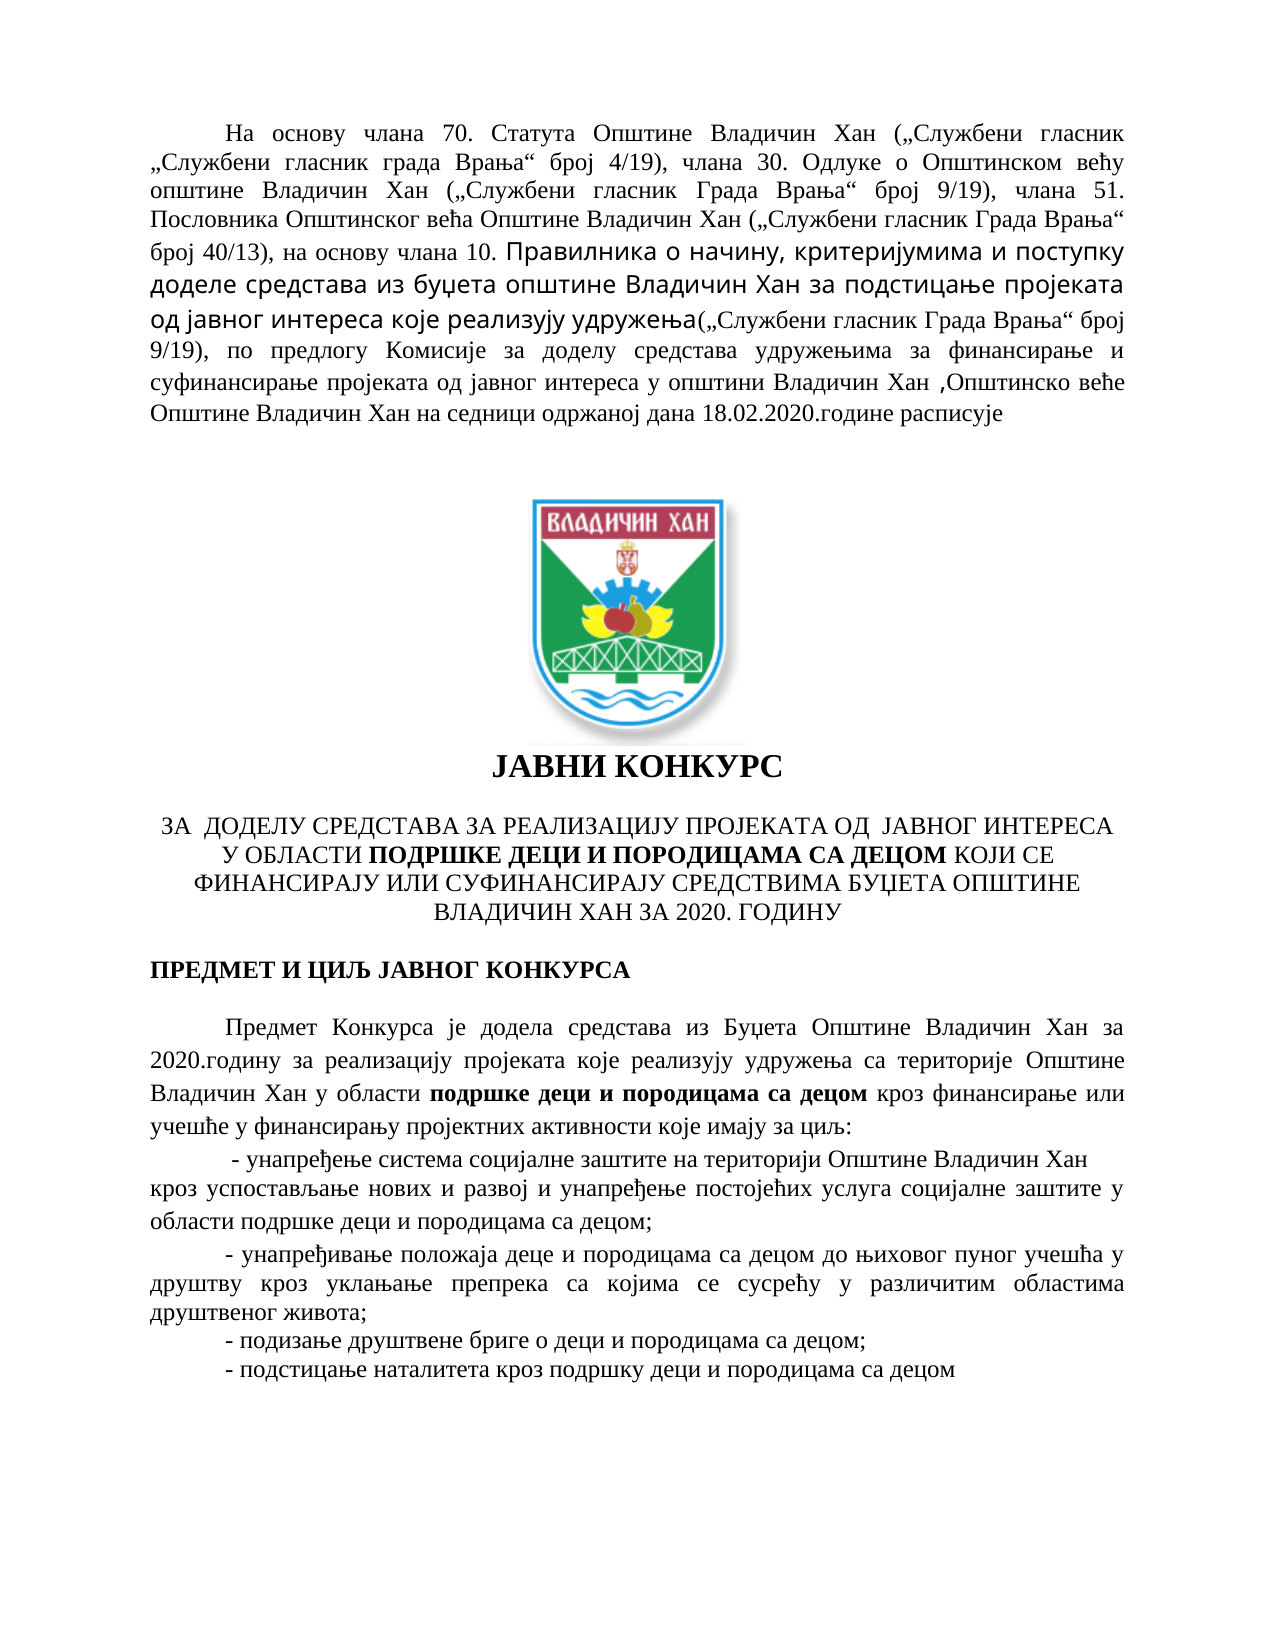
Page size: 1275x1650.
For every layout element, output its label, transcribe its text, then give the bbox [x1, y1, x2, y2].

text - подстицање наталитета кроз подршку деци и породицама са децом [150, 1354, 1125, 1383]
text - унапређење система социјалне заштите на територији Општине Владичин Хан [150, 1144, 1125, 1173]
text кроз успостављање нових и развој и унапређење постојећих услуга социјалне заштите у области подршке деци и породицама са децом; [150, 1173, 1125, 1235]
text Предмет Конкурса је додела средстава из Буџета Општине Владичин Хан за 2020.годину за реализацију пројеката које реализују удружења са територије Oпштине Владичин Хан у области подршке деци и породицама са децом кроз финансирање или учешће у финансирању пројектних активности које имају за циљ: [150, 1012, 1125, 1140]
text ЗА ДОДЕЛУ СРЕДСТАВА ЗА РЕАЛИЗАЦИЈУ ПРОЈЕКАТА ОД ЈАВНОГ ИНТЕРЕСА У ОБЛАСТИ ПОДРШКЕ ДЕЦИ И ПОРОДИЦАМА СА ДЕЦОМ КОЈИ СЕ ФИНАНСИРАЈУ ИЛИ СУФИНАНСИРАЈУ СРЕДСТВИМА БУЏЕТА ОПШТИНЕ ВЛАДИЧИН ХАН ЗА 2020. ГОДИНУ [150, 811, 1125, 926]
picture [527, 484, 748, 746]
text На основу члана 70. Статута Општине Владичин Хан („Службени гласник „Службени гласник града Врања“ број 4/19), члана 30. Одлуке о Општинском већу општине Владичин Хан („Службени гласник Града Врања“ број 9/19), члана 51. Пословника Општинског већа Општине Владичин Хан („Службени гласник Града Врања“ број 40/13), на основу члана 10. Правилника о начину, критеријумима и поступку доделе средстава из буџета општине Владичин Хан за подстицање пројеката од јавног интереса које реализују удружења(„Службени гласник Града Врања“ број 9/19), по предлогу Комисије за доделу средстава удружењима за финансирање и суфинансирање пројеката од јавног интереса у општини Владичин Хан ,Општинско веће Општине Владичин Хан на седници одржаној дана 18.02.2020.године расписује [150, 118, 1125, 427]
text ЈАВНИ КОНКУРС [150, 746, 1125, 784]
text - подизање друштвене бриге о деци и породицама са децом; [150, 1325, 1125, 1354]
text ПРЕДМЕТ И ЦИЉ ЈАВНОГ КОНКУРСА [150, 955, 1125, 983]
text - унапређивање положаја деце и породицама са децом до њиховог пуног учешћа у друштву кроз уклањање препрека са којима се сусрећу у различитим областима друштвеног живота; [150, 1239, 1125, 1325]
